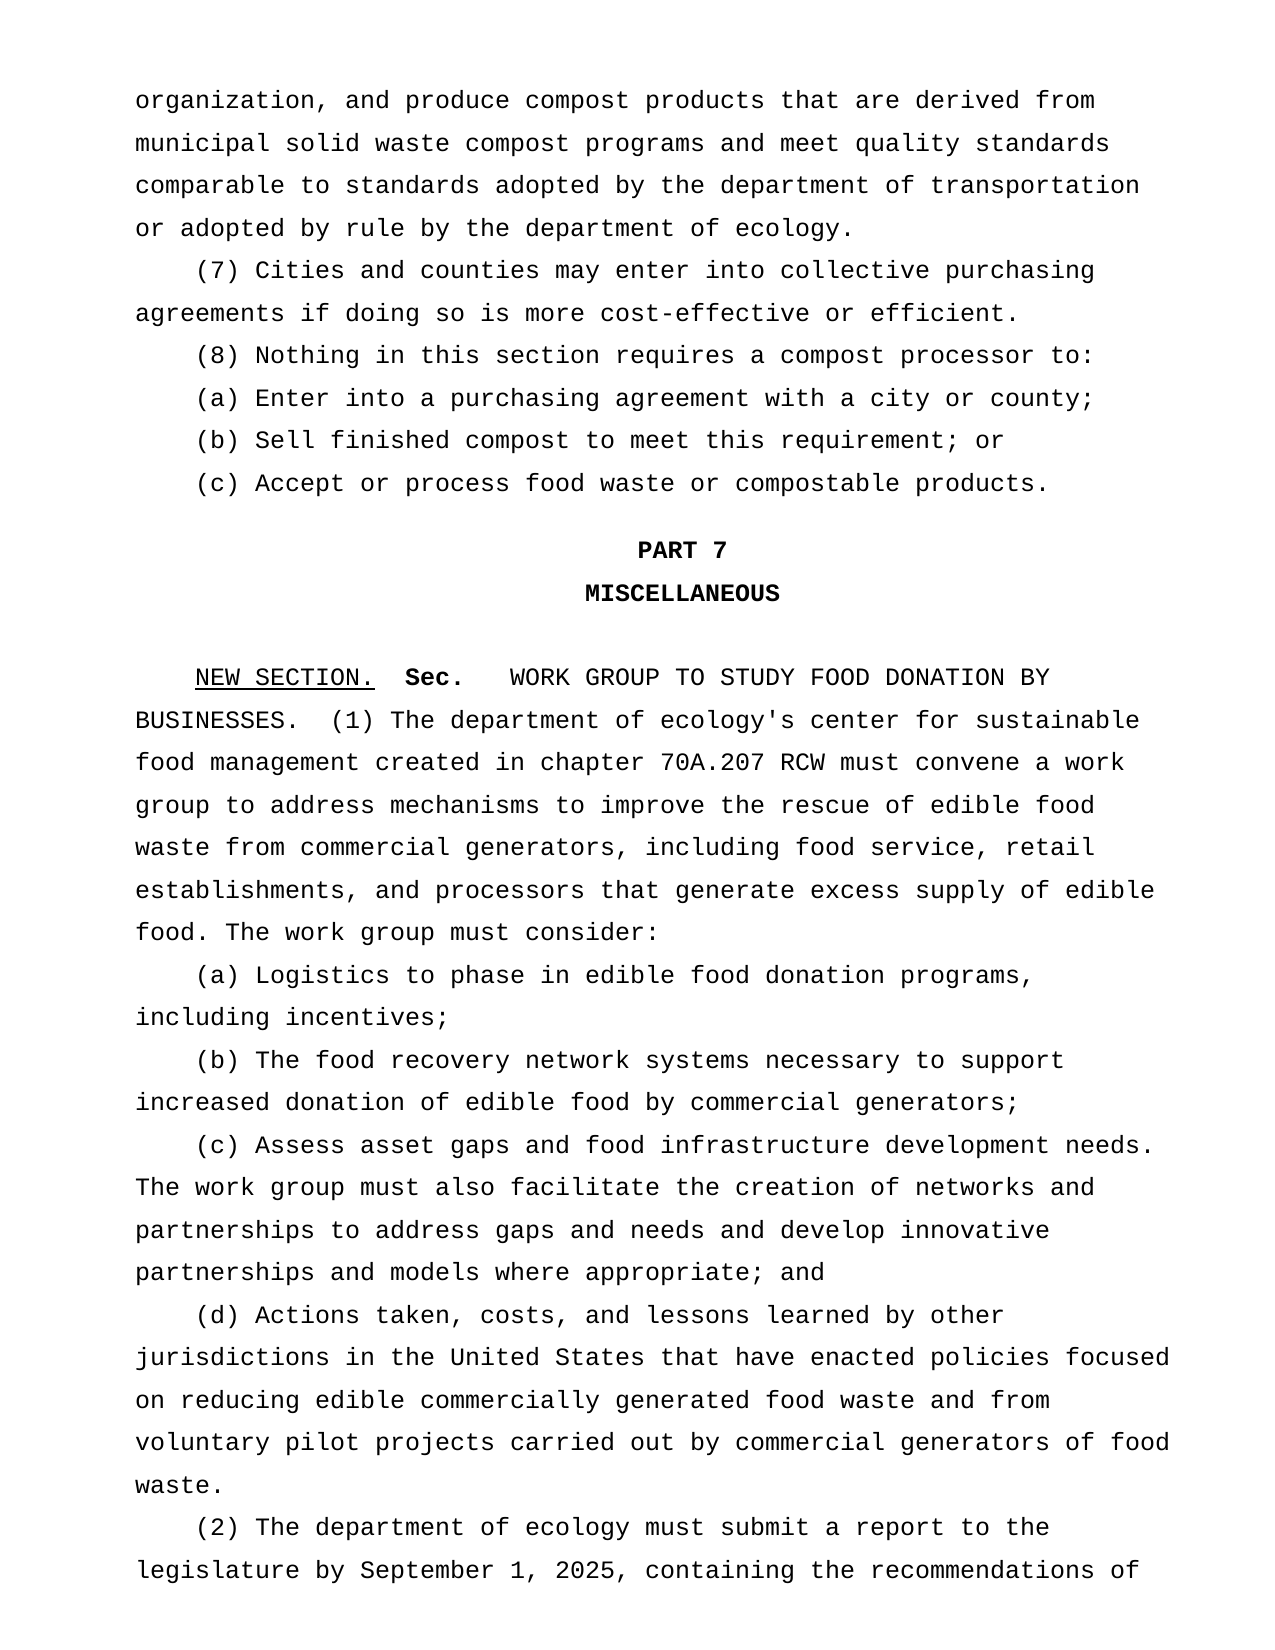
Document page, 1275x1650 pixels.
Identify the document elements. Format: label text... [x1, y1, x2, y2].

text (7) Cities and counties may enter into collective purchasing agreements if doing so is more cost-effective or efficient. [135, 245, 1170, 330]
text (b) Sell finished compost to meet this requirement; or [135, 415, 1170, 457]
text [135, 75, 1170, 245]
text (a) Logistics to phase in edible food donation programs, including incentives; [135, 949, 1170, 1034]
text (a) Enter into a purchasing agreement with a city or county; [135, 372, 1170, 415]
text (c) Accept or process food waste or compostable products. [135, 457, 1170, 500]
text (c) Assess asset gaps and food infrastructure development needs. The work group must also facilitate the creation of networks and partnerships to address gaps and needs and develop innovative partnerships and models where appropriate; and [135, 1119, 1170, 1289]
text (d) Actions taken, costs, and lessons learned by other jurisdictions in the United States that have enacted policies focused on reducing edible commercially generated food waste and from voluntary pilot projects carried out by commercial generators of food waste. [135, 1289, 1170, 1502]
text (b) The food recovery network systems necessary to support increased donation of edible food by commercial generators; [135, 1034, 1170, 1119]
text MISCELLANEOUS [135, 567, 1170, 610]
text (8) Nothing in this section requires a compost processor to: [135, 330, 1170, 372]
text PART 7 [135, 525, 1170, 567]
text NEW SECTION. Sec. WORK GROUP TO STUDY FOOD DONATION BY BUSINESSES. (1) The department of ecology's center for sustainable food management created in chapter 70A.207 RCW must convene a work group to address mechanisms to improve the rescue of edible food waste from commercial generators, including food service, retail establishments, and processors that generate excess supply of edible food. The work group must consider: [135, 652, 1170, 949]
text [135, 1502, 1170, 1587]
